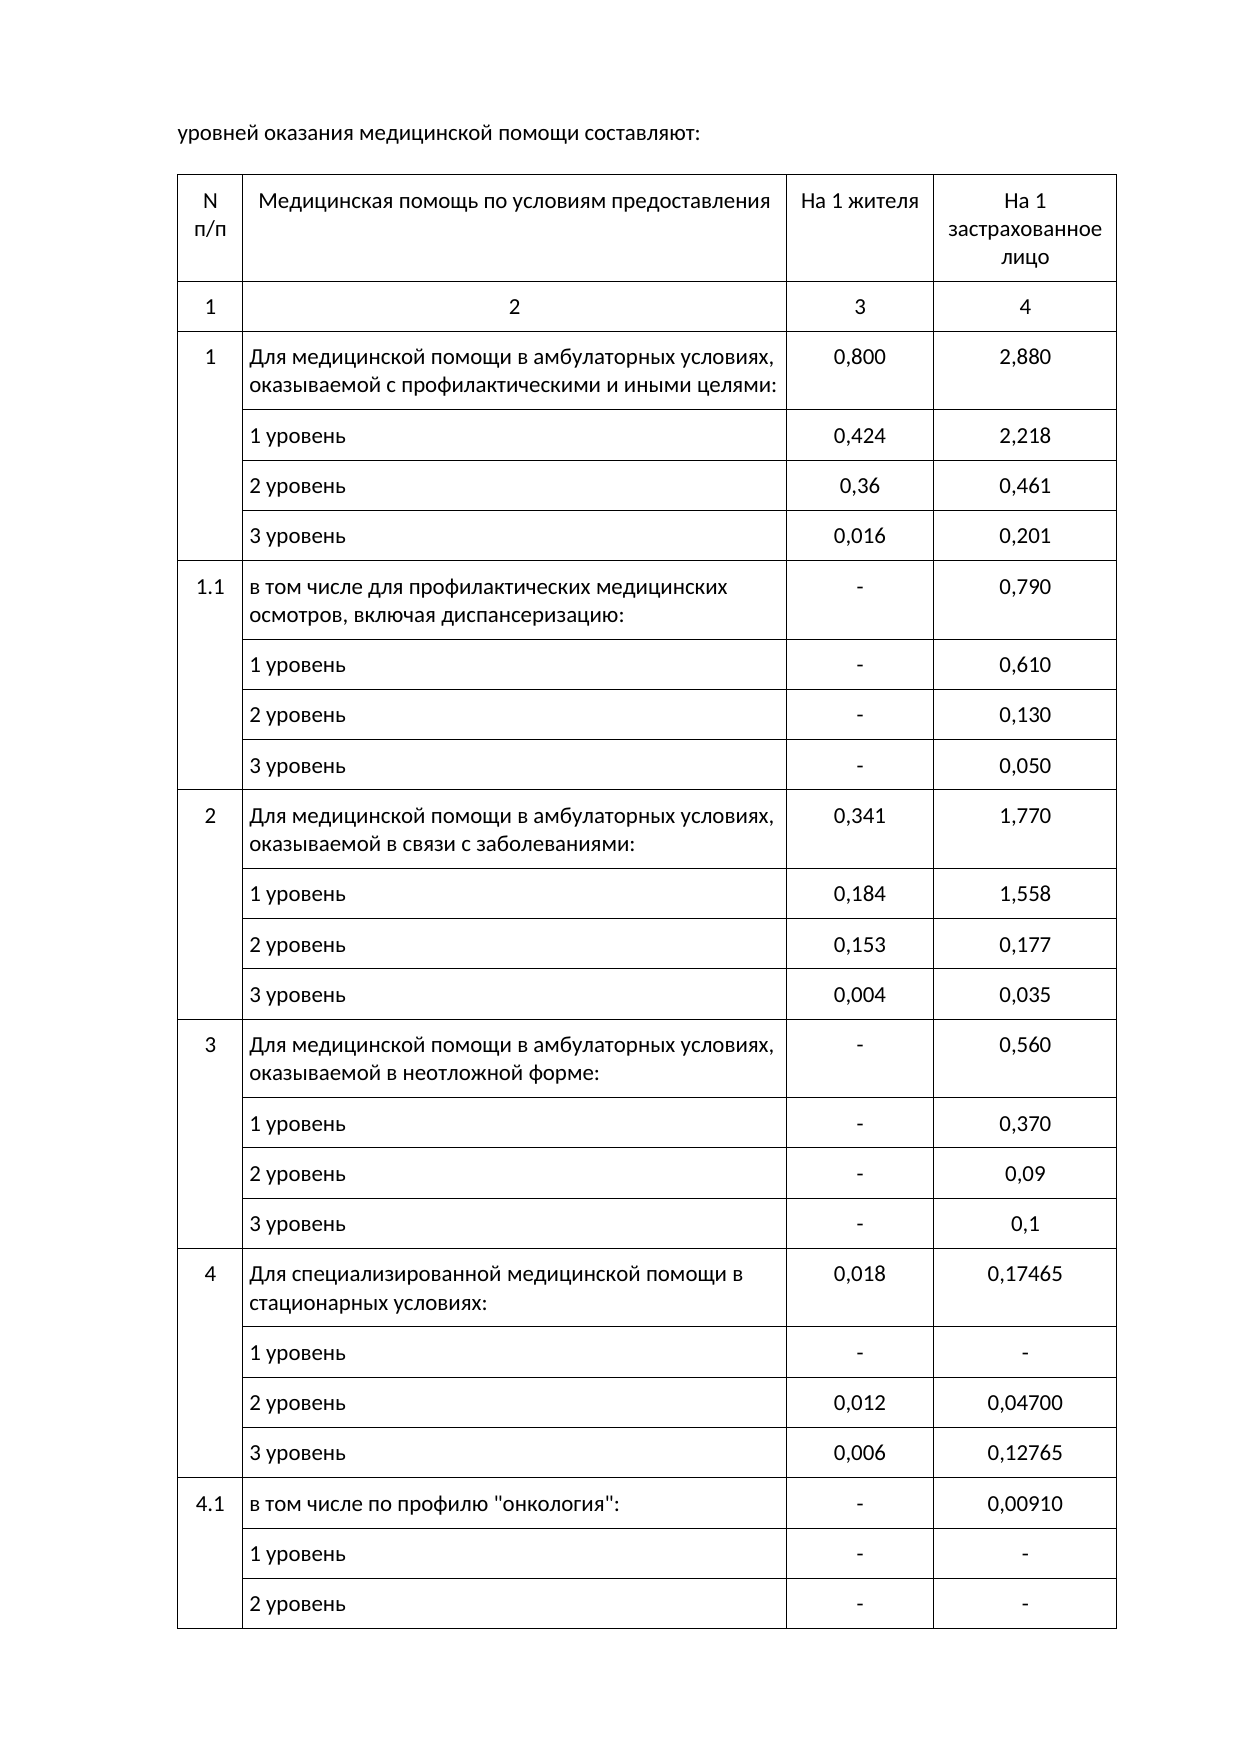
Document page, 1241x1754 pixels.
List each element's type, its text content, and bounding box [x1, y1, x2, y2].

table_cell - [787, 1529, 933, 1578]
table_cell Для медицинской помощи в амбулаторных условиях, оказываемой с профилактическими и иными целями: [243, 332, 786, 409]
table_cell 2 уровень [243, 461, 786, 510]
table_cell 0,201 [934, 511, 1116, 560]
table_cell 0,006 [787, 1428, 933, 1477]
table_cell 1 уровень [243, 410, 786, 459]
table_cell - [934, 1529, 1116, 1578]
table_cell 0,341 [787, 790, 933, 868]
table_cell 0,018 [787, 1249, 933, 1326]
table_cell 0,035 [934, 969, 1116, 1019]
table_cell 0,177 [934, 919, 1116, 968]
table_cell 1,558 [934, 869, 1116, 918]
table_cell 1 уровень [243, 640, 786, 689]
table_cell в том числе по профилю "онкология": [243, 1478, 786, 1527]
table_cell - [787, 1478, 933, 1527]
table_cell 1 уровень [243, 1327, 786, 1377]
table_cell 3 уровень [243, 1428, 786, 1477]
table_cell 2 [243, 282, 786, 331]
table_header На 1 застрахованное лицо [934, 175, 1116, 281]
table_cell 1 уровень [243, 1098, 786, 1147]
table_cell 0,461 [934, 461, 1116, 510]
table_cell 1 уровень [243, 1529, 786, 1578]
table_cell 0,09 [934, 1148, 1116, 1198]
table_header N п/п [178, 175, 242, 281]
table_cell в том числе для профилактических медицинских осмотров, включая диспансеризацию: [243, 561, 786, 638]
table_cell 0,050 [934, 740, 1116, 789]
table_cell Для медицинской помощи в амбулаторных условиях, оказываемой в связи с заболеваниями: [243, 790, 786, 868]
table_cell 1 [178, 332, 242, 560]
table_cell - [787, 690, 933, 739]
table_cell Для медицинской помощи в амбулаторных условиях, оказываемой в неотложной форме: [243, 1020, 786, 1097]
table_cell 0,424 [787, 410, 933, 459]
table_cell 0,00910 [934, 1478, 1116, 1527]
table_cell 0,12765 [934, 1428, 1116, 1477]
table_cell 0,560 [934, 1020, 1116, 1097]
table_cell - [787, 740, 933, 789]
table_cell 0,016 [787, 511, 933, 560]
table_cell 3 уровень [243, 511, 786, 560]
table_header На 1 жителя [787, 175, 933, 281]
table_cell Для специализированной медицинской помощи в стационарных условиях: [243, 1249, 786, 1326]
table_cell 2,218 [934, 410, 1116, 459]
table_cell - [787, 1020, 933, 1097]
table_cell 3 уровень [243, 1199, 786, 1248]
table_cell 0,04700 [934, 1378, 1116, 1427]
table_cell 4.1 [178, 1478, 242, 1628]
table_cell - [787, 1148, 933, 1198]
table_cell 0,130 [934, 690, 1116, 739]
table_cell 2 уровень [243, 1148, 786, 1198]
table_cell 0,153 [787, 919, 933, 968]
table_cell 2 [178, 790, 242, 1019]
table_cell 1 уровень [243, 869, 786, 918]
table_cell 2,880 [934, 332, 1116, 409]
table_cell - [787, 1199, 933, 1248]
table_cell 3 уровень [243, 969, 786, 1019]
table_cell 2 уровень [243, 919, 786, 968]
table_cell 0,370 [934, 1098, 1116, 1147]
table_cell 3 [178, 1020, 242, 1248]
table_cell - [934, 1579, 1116, 1628]
table_cell - [787, 561, 933, 638]
table_cell 0,004 [787, 969, 933, 1019]
table_cell - [787, 1098, 933, 1147]
table_cell 3 уровень [243, 740, 786, 789]
table_cell 4 [178, 1249, 242, 1477]
table_cell 1 [178, 282, 242, 331]
table_cell 0,36 [787, 461, 933, 510]
table_cell 0,184 [787, 869, 933, 918]
table_cell 4 [934, 282, 1116, 331]
table_cell 0,012 [787, 1378, 933, 1427]
table_cell 0,610 [934, 640, 1116, 689]
table_cell 2 уровень [243, 1378, 786, 1427]
table_cell - [787, 1579, 933, 1628]
table_cell 0,17465 [934, 1249, 1116, 1326]
table_cell - [934, 1327, 1116, 1377]
table_cell 1,770 [934, 790, 1116, 868]
table_cell 0,1 [934, 1199, 1116, 1248]
table_cell - [787, 1327, 933, 1377]
table_cell - [787, 640, 933, 689]
table_cell 3 [787, 282, 933, 331]
table_cell 0,790 [934, 561, 1116, 638]
table_cell 2 уровень [243, 1579, 786, 1628]
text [177, 118, 1152, 146]
table_cell 1.1 [178, 561, 242, 789]
table_header Медицинская помощь по условиям предоставления [243, 175, 786, 281]
table_cell 0,800 [787, 332, 933, 409]
table_cell 2 уровень [243, 690, 786, 739]
